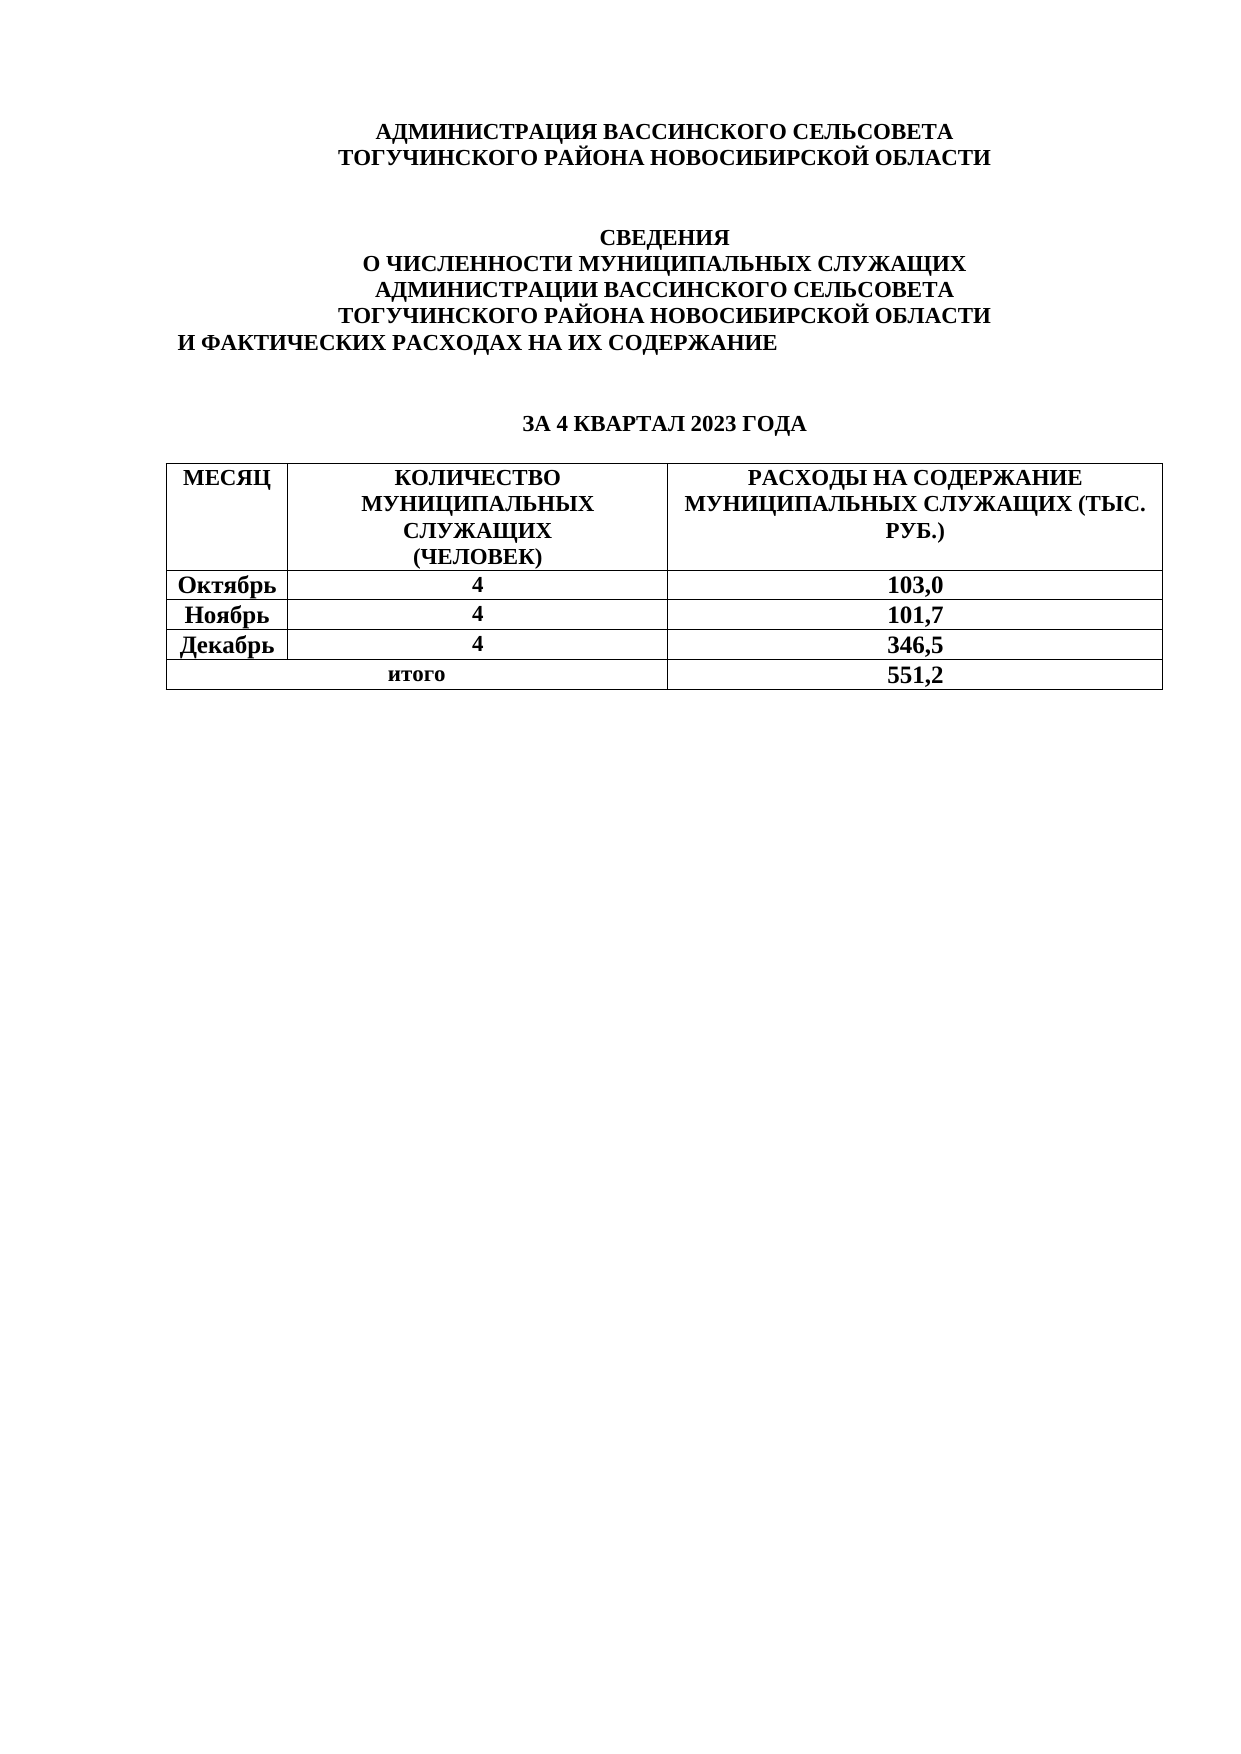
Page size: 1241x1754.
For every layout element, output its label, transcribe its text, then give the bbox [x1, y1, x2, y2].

table_cell 4 [288, 630, 667, 659]
table_header КОЛИЧЕСТВО МУНИЦИПАЛЬНЫХ СЛУЖАЩИХ (ЧЕЛОВЕК) [288, 464, 667, 569]
text АДМИНИСТРАЦИИ ВАССИНСКОГО СЕЛЬСОВЕТА [177, 276, 1152, 303]
table_cell Декабрь [167, 630, 287, 659]
text АДМИНИСТРАЦИЯ ВАССИНСКОГО СЕЛЬСОВЕТА [177, 118, 1152, 144]
text СВЕДЕНИЯ [177, 223, 1152, 250]
table_cell 103,0 [668, 571, 1162, 599]
text ТОГУЧИНСКОГО РАЙОНА НОВОСИБИРСКОЙ ОБЛАСТИ [177, 144, 1152, 171]
table_header РАСХОДЫ НА СОДЕРЖАНИЕ МУНИЦИПАЛЬНЫХ СЛУЖАЩИХ (ТЫС. РУБ.) [668, 464, 1162, 569]
table_header МЕСЯЦ [167, 464, 287, 569]
table_cell Ноябрь [167, 600, 287, 629]
text И ФАКТИЧЕСКИХ РАСХОДАХ НА ИХ СОДЕРЖАНИЕ [177, 329, 1152, 355]
text ТОГУЧИНСКОГО РАЙОНА НОВОСИБИРСКОЙ ОБЛАСТИ [177, 303, 1152, 329]
table_cell 346,5 [668, 630, 1162, 659]
table_cell 101,7 [668, 600, 1162, 629]
text О ЧИСЛЕННОСТИ МУНИЦИПАЛЬНЫХ СЛУЖАЩИХ [177, 250, 1152, 276]
table_cell Октябрь [167, 571, 287, 599]
table_cell итого [167, 660, 667, 689]
table_cell 4 [288, 600, 667, 629]
text ЗА 4 КВАРТАЛ 2023 ГОДА [177, 410, 1152, 437]
table_cell 551,2 [668, 660, 1162, 689]
table_cell 4 [288, 571, 667, 599]
